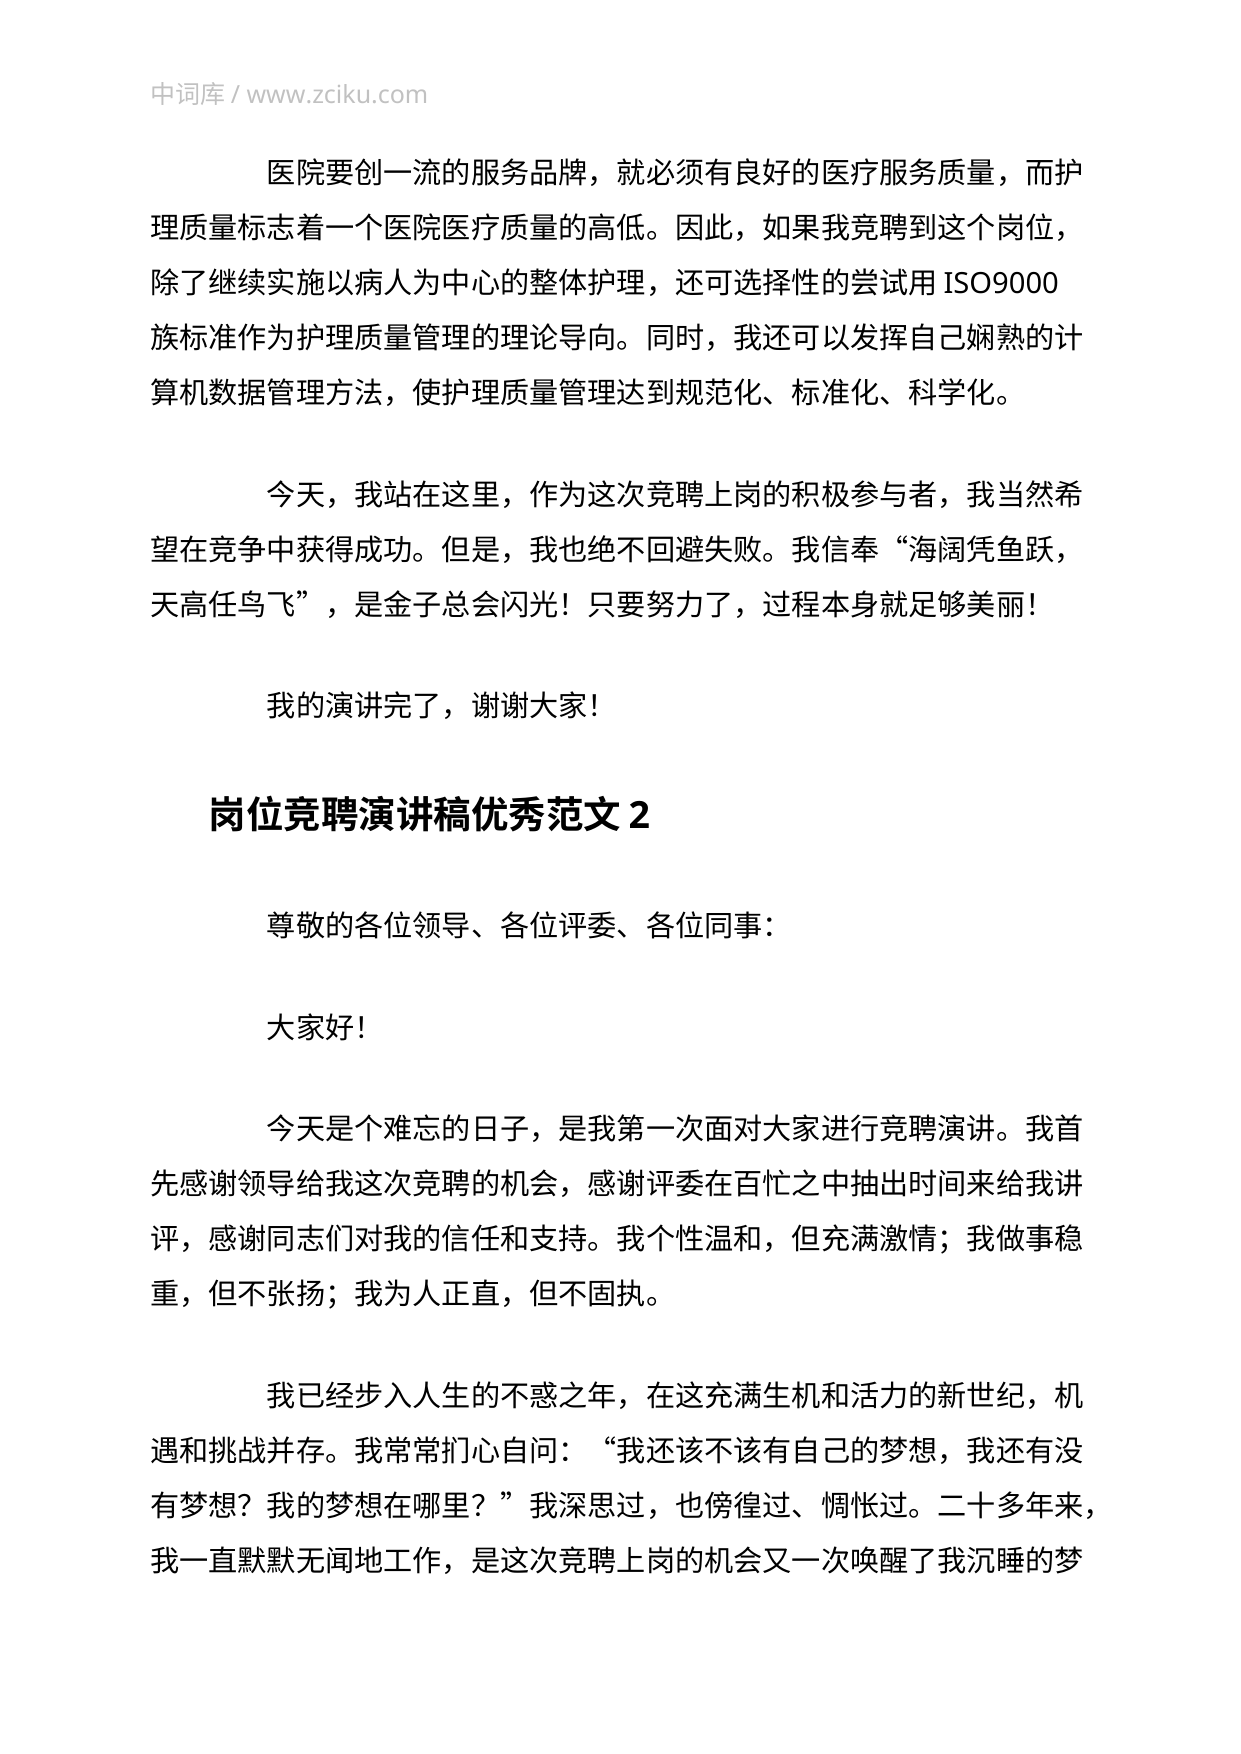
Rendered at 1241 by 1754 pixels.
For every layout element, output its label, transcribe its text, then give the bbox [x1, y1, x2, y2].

text 岗位竞聘演讲稿优秀范文2 [150, 785, 1090, 839]
text 今天是个难忘的日子，是我第一次面对大家进行竞聘演讲。我首先感谢领导给我这次竞聘的机会，感谢评委在百忙之中抽出时间来给我讲评，感谢同志们对我的信任和支持。我个性温和，但充满激情；我做事稳重，但不张扬；我为人正直，但不固执。 [150, 1106, 1090, 1313]
text 大家好！ [150, 1004, 1090, 1046]
text 我的演讲完了，谢谢大家！ [150, 683, 1090, 725]
text 医院要创一流的服务品牌，就必须有良好的医疗服务质量，而护理质量标志着一个医院医疗质量的高低。因此，如果我竞聘到这个岗位，除了继续实施以病人为中心的整体护理，还可选择性的尝试用ISO9000族标准作为护理质量管理的理论导向。同时，我还可以发挥自己娴熟的计算机数据管理方法，使护理质量管理达到规范化、标准化、科学化。 [150, 150, 1090, 412]
text 今天，我站在这里，作为这次竞聘上岗的积极参与者，我当然希望在竞争中获得成功。但是，我也绝不回避失败。我信奉“海阔凭鱼跃，天高任鸟飞”，是金子总会闪光！只要努力了，过程本身就足够美丽！ [150, 471, 1090, 623]
text 尊敬的各位领导、各位评委、各位同事： [150, 902, 1090, 945]
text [150, 1372, 1090, 1579]
